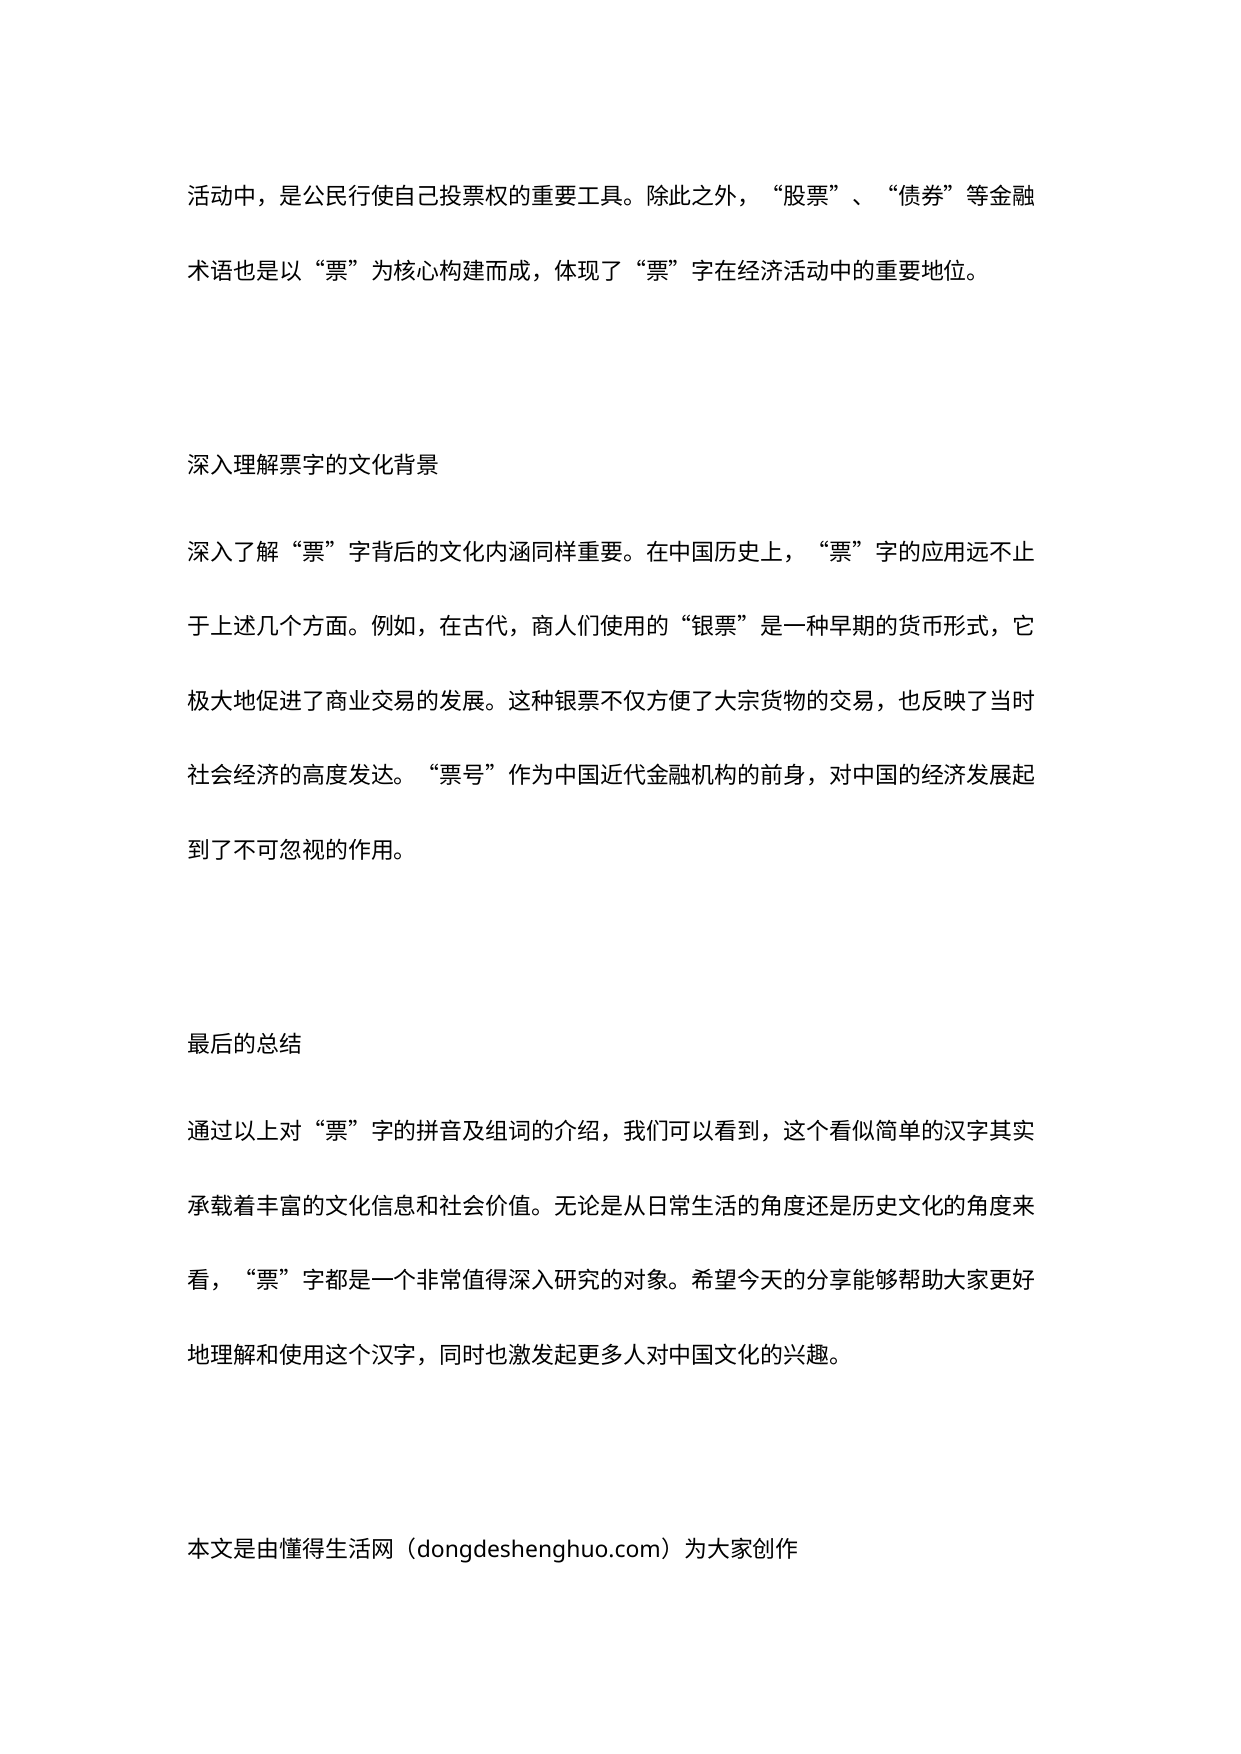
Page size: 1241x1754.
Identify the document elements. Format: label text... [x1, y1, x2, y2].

text 深入理解票字的文化背景 [187, 431, 1053, 496]
text 深入了解“票”字背后的文化内涵同样重要。在中国历史上，“票”字的应用远不止于上述几个方面。例如，在古代，商人们使用的“银票”是一种早期的货币形式，它极大地促进了商业交易的发展。这种银票不仅方便了大宗货物的交易，也反映了当时社会经济的高度发达。“票号”作为中国近代金融机构的前身，对中国的经济发展起到了不可忽视的作用。 [187, 517, 1053, 881]
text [187, 162, 1053, 302]
text 通过以上对“票”字的拼音及组词的介绍，我们可以看到，这个看似简单的汉字其实承载着丰富的文化信息和社会价值。无论是从日常生活的角度还是历史文化的角度来看，“票”字都是一个非常值得深入研究的对象。希望今天的分享能够帮助大家更好地理解和使用这个汉字，同时也激发起更多人对中国文化的兴趣。 [187, 1097, 1053, 1386]
text 本文是由懂得生活网（dongdeshenghuo.com）为大家创作 [187, 1515, 1053, 1580]
text 最后的总结 [187, 1011, 1053, 1076]
